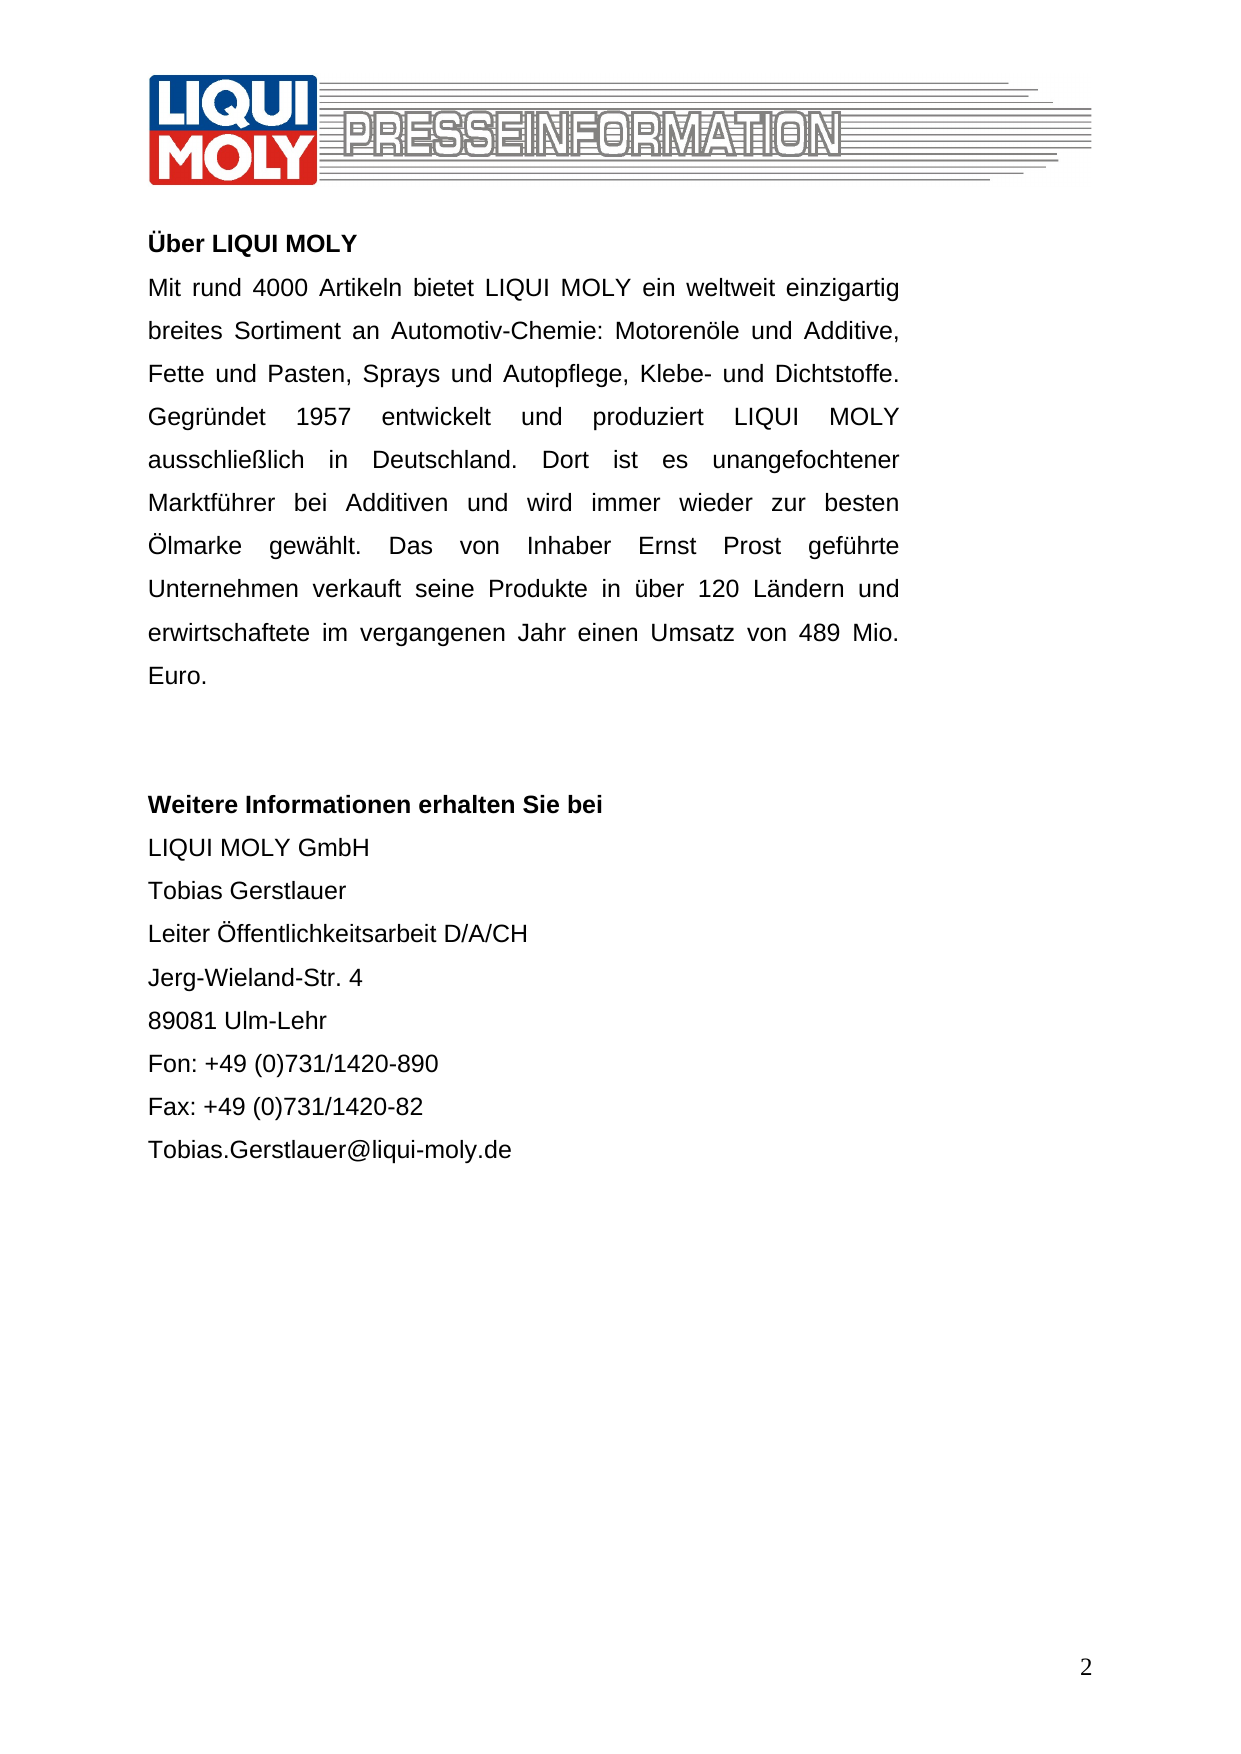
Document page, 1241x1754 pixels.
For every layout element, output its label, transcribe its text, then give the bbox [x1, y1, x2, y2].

text Leiter Öffentlichkeitsarbeit D/A/CH [148, 919, 879, 948]
text Über LIQUI MOLY [148, 229, 901, 258]
text Tobias.Gerstlauer@liqui-moly.de [148, 1135, 1093, 1164]
picture [147, 73, 1092, 187]
text Fon: +49 (0)731/1420-890 [148, 1049, 879, 1077]
text Tobias Gerstlauer [148, 876, 879, 905]
text Fax: +49 (0)731/1420-82 [148, 1092, 879, 1121]
text Jerg-Wieland-Str. 4 [148, 962, 879, 991]
text Mit rund 4000 Artikeln bietet LIQUI MOLY ein weltweit einzigartig breites Sortiment an Automotiv-Chemie: Motorenöle und Additive, Fette und Pasten, Sprays und Autopflege, Klebe- und Dichtstoffe. Gegründet 1957 entwickelt und produziert LIQUI MOLY ausschließlich in Deutschland. Dort ist es unangefochtener Marktführer bei Additiven und wird immer wieder zur besten Ölmarke gewählt. Das von Inhaber Ernst Prost geführte Unternehmen verkauft seine Produkte in über 120 Ländern und erwirtschaftete im vergangenen Jahr einen Umsatz von 489 Mio. Euro. [148, 272, 901, 689]
text 89081 Ulm-Lehr [148, 1006, 879, 1034]
text Weitere Informationen erhalten Sie bei [148, 790, 879, 819]
text LIQUI MOLY GmbH [148, 833, 879, 862]
